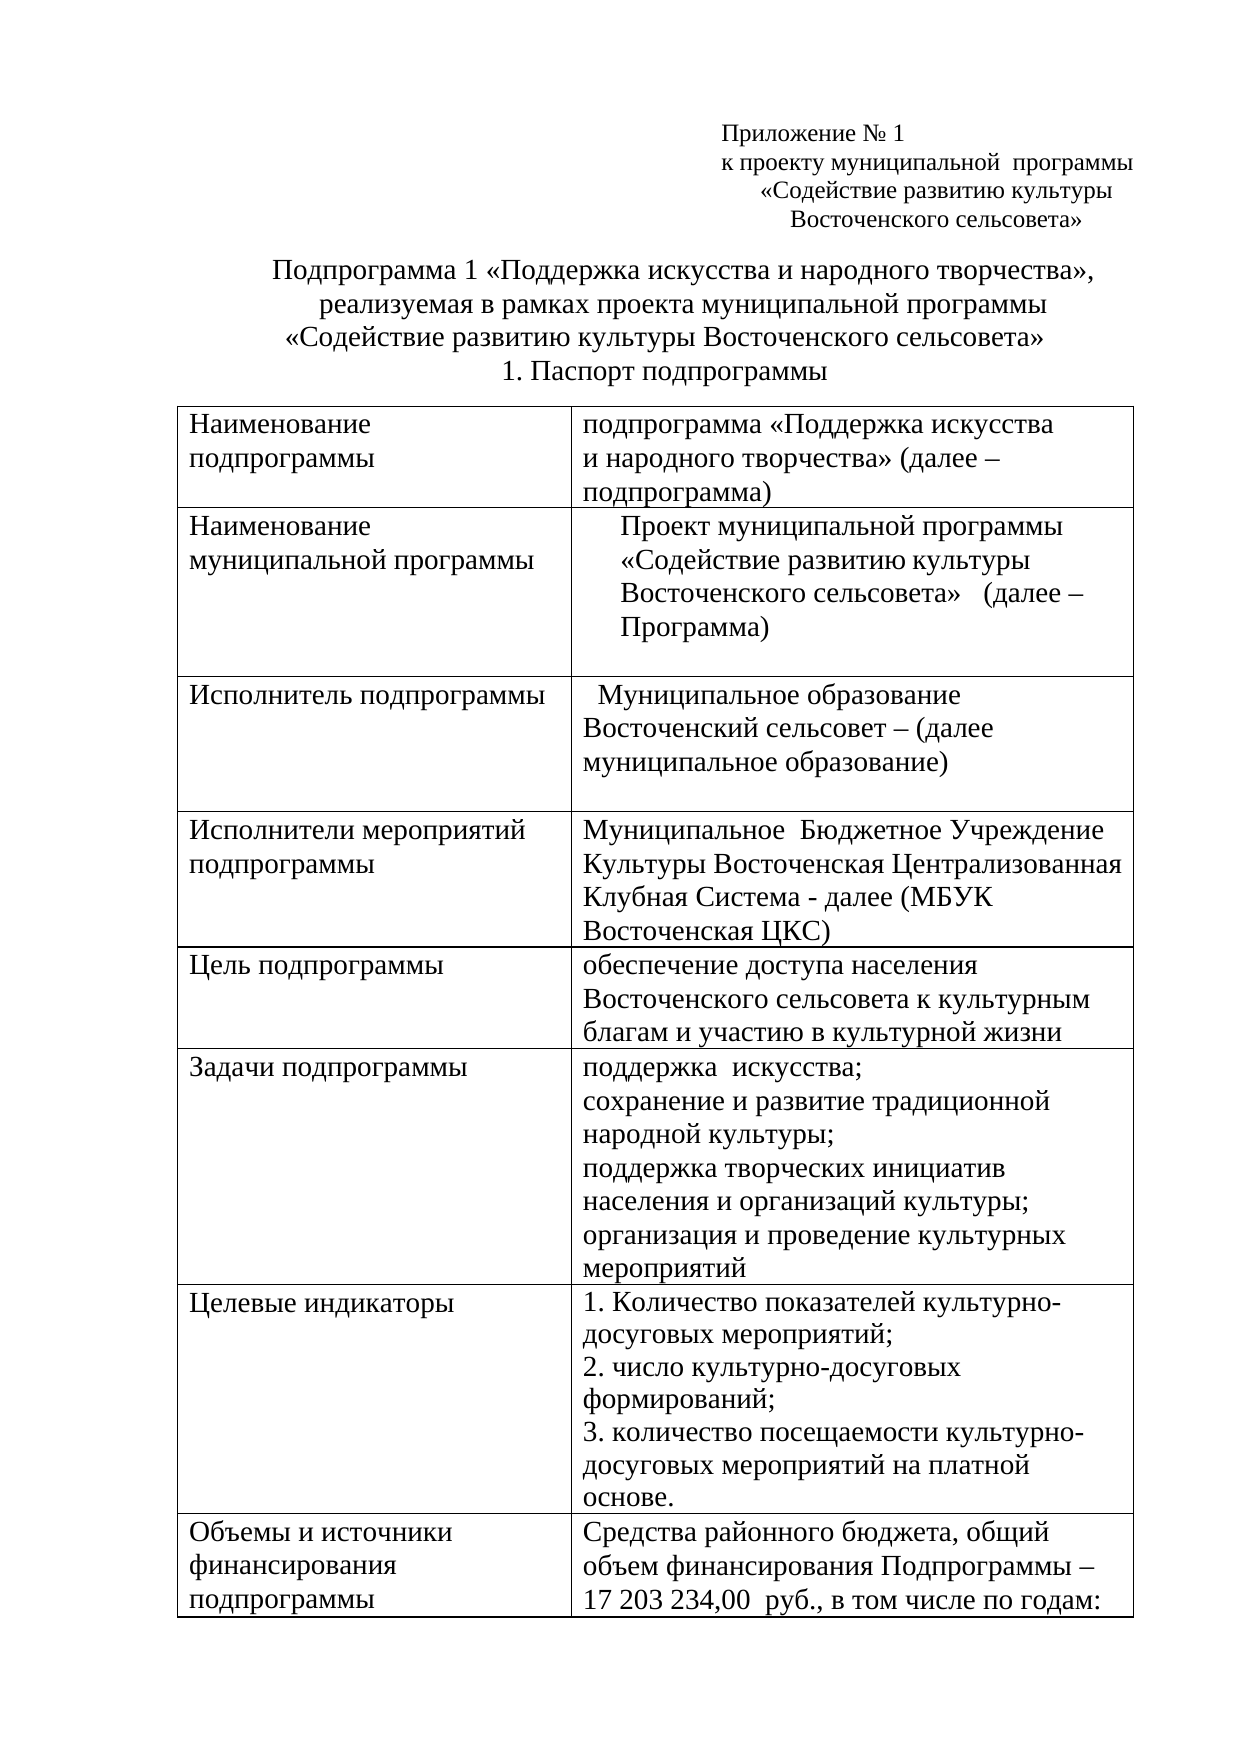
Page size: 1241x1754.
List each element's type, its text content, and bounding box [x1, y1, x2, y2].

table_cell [178, 1514, 571, 1616]
table_cell Цель подпрограммы [178, 948, 571, 1048]
title Подпрограмма 1 «Поддержка искусства и народного творчества», реализуемая в рамках проекта муниципальной программы [215, 252, 1152, 319]
table_cell обеспечение доступа населения Восточенского сельсовета к культурным благам и участию в культурной жизни [572, 948, 1133, 1048]
table_cell Исполнитель подпрограммы [178, 677, 571, 811]
table_header Наименование подпрограммы [178, 407, 571, 507]
table_cell Муниципальное Бюджетное Учреждение Культуры Восточенская Централизованная Клубная Система - далее (МБУК Восточенская ЦКС) [572, 812, 1133, 946]
table_cell Муниципальное образование Восточенский сельсовет – (далее муниципальное образование) [572, 677, 1133, 811]
table_cell Наименование муниципальной программы [178, 508, 571, 676]
text «Содействие развитию культуры Восточенского сельсовета» [721, 176, 1152, 233]
text к проекту муниципальной программы [721, 147, 1152, 176]
table_cell 1. Количество показателей культурно- досуговых мероприятий; 2. число культурно-досуговых формирований; 3. количество посещаемости культурно-досуговых мероприятий на платной основе. [572, 1285, 1133, 1513]
title 1. Паспорт подпрограммы [177, 353, 1152, 386]
table_cell Исполнители мероприятий подпрограммы [178, 812, 571, 946]
table_cell Целевые индикаторы [178, 1285, 571, 1513]
text Приложение № 1 [721, 118, 1152, 147]
table_cell Проект муниципальной программы «Содействие развитию культуры Восточенского сельсовета» (далее – Программа) [572, 508, 1133, 676]
table_cell поддержка искусства; сохранение и развитие традиционной народной культуры; поддержка творческих инициатив населения и организаций культуры; организация и проведение культурных мероприятий [572, 1049, 1133, 1284]
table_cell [572, 1514, 1133, 1616]
table_cell Задачи подпрограммы [178, 1049, 571, 1284]
table_header подпрограмма «Поддержка искусства и народного творчества» (далее – подпрограмма) [572, 407, 1133, 507]
title «Содействие развитию культуры Восточенского сельсовета» [177, 319, 1152, 353]
